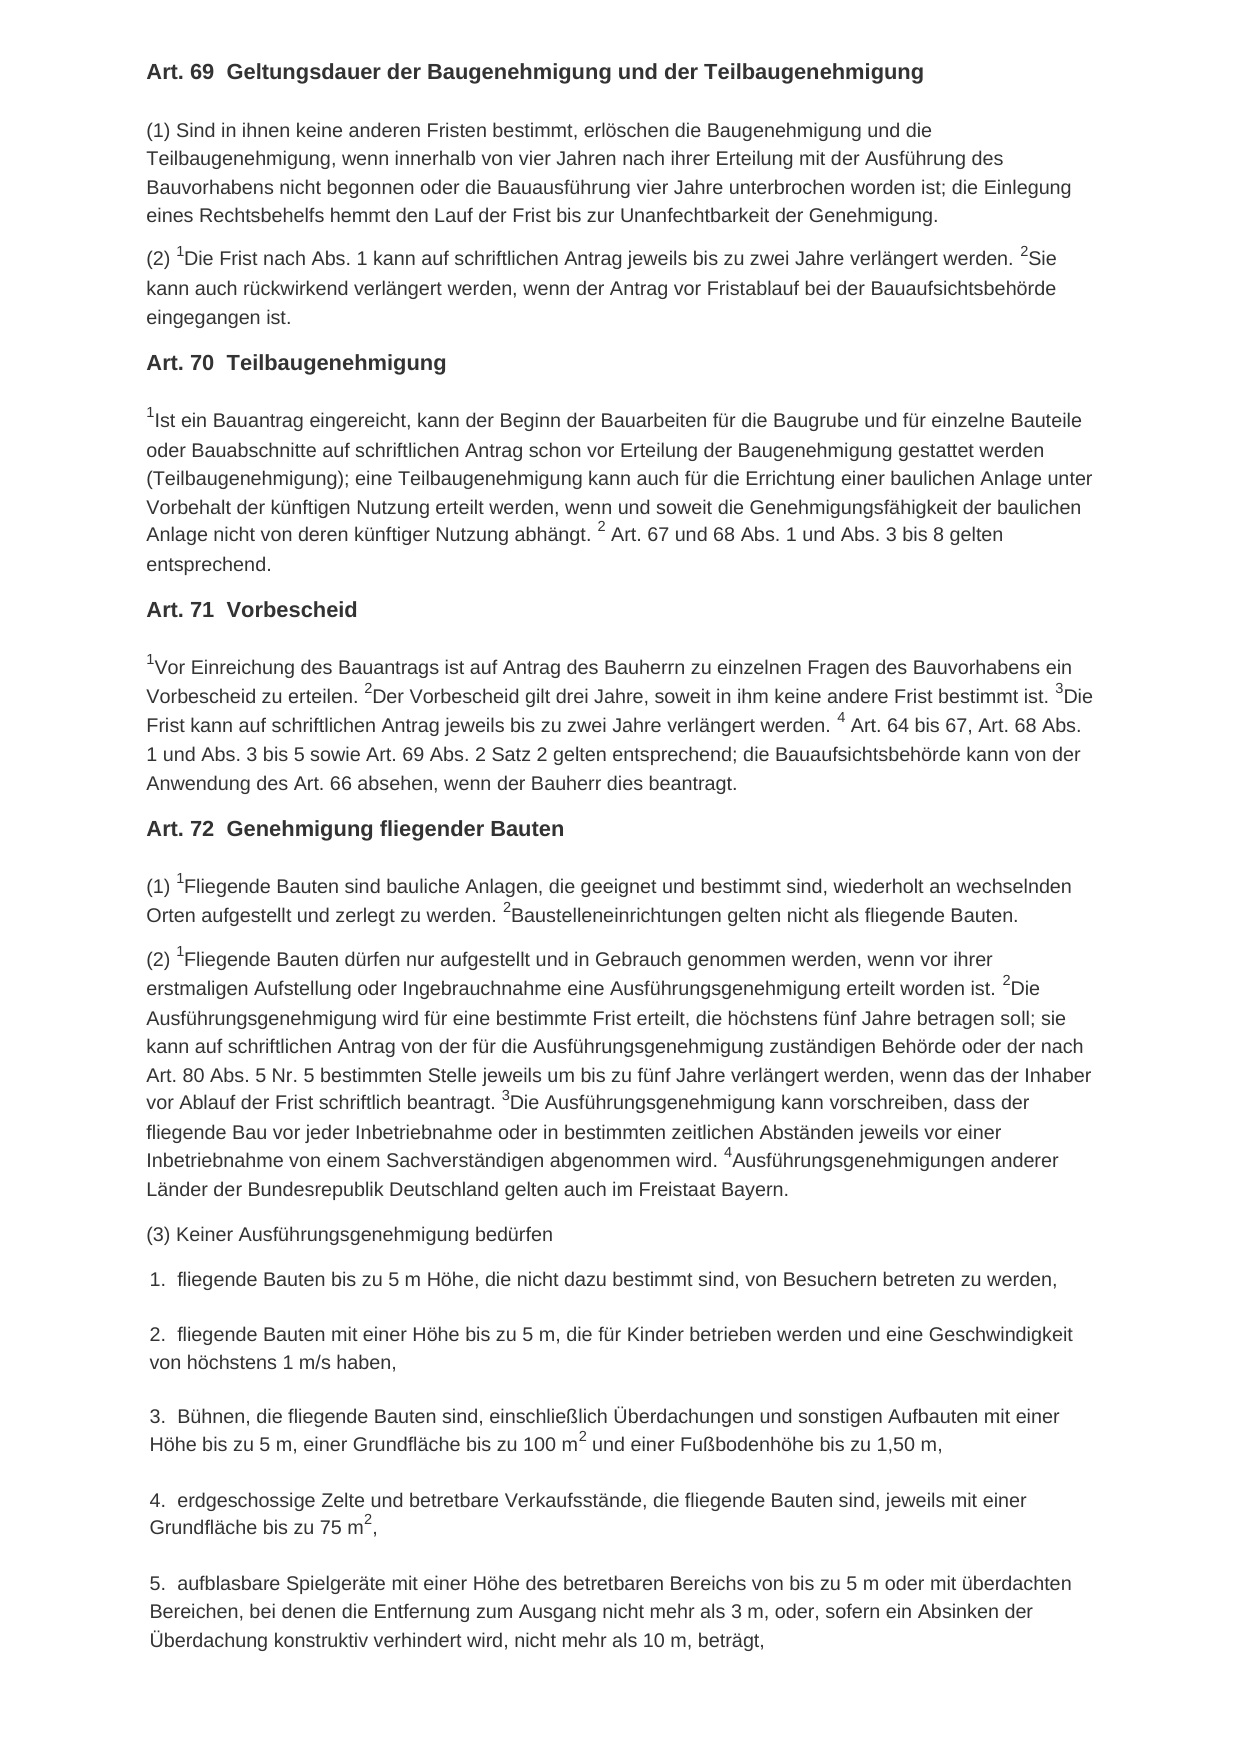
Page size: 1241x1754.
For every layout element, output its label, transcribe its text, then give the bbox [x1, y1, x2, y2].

table_header 4. erdgeschossige Zelte und betretbare Verkaufsstände, die fliegende Bauten sind, jeweils mit einer Grundfläche bis zu 75 m2, [146, 1481, 1094, 1542]
table_header 3. Bühnen, die fliegende Bauten sind, einschließlich Überdachungen und sonstigen Aufbauten mit einer Höhe bis zu 5 m, einer Grundfläche bis zu 100 m2 und einer Fußbodenhöhe bis zu 1,50 m, [146, 1398, 1094, 1458]
text (2) 1Die Frist nach Abs. 1 kann auf schriftlichen Antrag jeweils bis zu zwei Jahre verlängert werden. 2Sie kann auch rückwirkend verlängert werden, wenn der Antrag vor Fristablauf bei der Bauaufsichtsbehörde eingegangen ist. [146, 242, 1094, 328]
text (2) 1Fliegende Bauten dürfen nur aufgestellt und in Gebrauch genommen werden, wenn vor ihrer erstmaligen Aufstellung oder Ingebrauchnahme eine Ausführungsgenehmigung erteilt worden ist. 2Die Ausführungsgenehmigung wird für eine bestimmte Frist erteilt, die höchstens fünf Jahre betragen soll; sie kann auf schriftlichen Antrag von der für die Ausführungsgenehmigung zuständigen Behörde oder der nach Art. 80 Abs. 5 Nr. 5 bestimmten Stelle jeweils um bis zu fünf Jahre verlängert werden, wenn das der Inhaber vor Ablauf der Frist schriftlich beantragt. 3Die Ausführungsgenehmigung kann vorschreiben, dass der fliegende Bau vor jeder Inbetriebnahme oder in bestimmten zeitlichen Abständen jeweils vor einer Inbetriebnahme von einem Sachverständigen abgenommen wird. 4Ausführungsgenehmigungen anderer Länder der Bundesrepublik Deutschland gelten auch im Freistaat Bayern. [146, 943, 1094, 1201]
table_header 1. fliegende Bauten bis zu 5 m Höhe, die nicht dazu bestimmt sind, von Besuchern betreten zu werden, [146, 1261, 1067, 1292]
subtitle Art. 70 Teilbaugenehmigung [146, 344, 1094, 375]
text (1) 1Fliegende Bauten sind bauliche Anlagen, die geeignet und bestimmt sind, wiederholt an wechselnden Orten aufgestellt und zerlegt zu werden. 2Baustelleneinrichtungen gelten nicht als fliegende Bauten. [146, 870, 1094, 928]
table_header 2. fliegende Bauten mit einer Höhe bis zu 5 m, die für Kinder betrieben werden und eine Geschwindigkeit von höchstens 1 m/s haben, [146, 1315, 1094, 1375]
subtitle Art. 69 Geltungsdauer der Baugenehmigung und der Teilbaugenehmigung [146, 53, 1094, 84]
subtitle Art. 71 Vorbescheid [146, 591, 1094, 623]
subtitle Art. 72 Genehmigung fliegender Bauten [146, 810, 1094, 842]
text (1) Sind in ihnen keine anderen Fristen bestimmt, erlöschen die Baugenehmigung und die Teilbaugenehmigung, wenn innerhalb von vier Jahren nach ihrer Erteilung mit der Ausführung des Bauvorhabens nicht begonnen oder die Bauausführung vier Jahre unterbrochen worden ist; die Einlegung eines Rechtsbehelfs hemmt den Lauf der Frist bis zur Unanfechtbarkeit der Genehmigung. [146, 113, 1094, 227]
text 1Ist ein Bauantrag eingereicht, kann der Beginn der Bauarbeiten für die Baugrube und für einzelne Bauteile oder Bauabschnitte auf schriftlichen Antrag schon vor Erteilung der Baugenehmigung gestattet werden (Teilbaugenehmigung); eine Teilbaugenehmigung kann auch für die Errichtung einer baulichen Anlage unter Vorbehalt der künftigen Nutzung erteilt werden, wenn und soweit die Genehmigungsfähigkeit der baulichen Anlage nicht von deren künftiger Nutzung abhängt. 2 Art. 67 und 68 Abs. 1 und Abs. 3 bis 8 gelten entsprechend. [146, 404, 1094, 576]
text (3) Keiner Ausführungsgenehmigung bedürfen [146, 1217, 1094, 1245]
table_header 5. aufblasbare Spielgeräte mit einer Höhe des betretbaren Bereichs von bis zu 5 m oder mit überdachten Bereichen, bei denen die Entfernung zum Ausgang nicht mehr als 3 m, oder, sofern ein Absinken der Überdachung konstruktiv verhindert wird, nicht mehr als 10 m, beträgt, [146, 1564, 1094, 1653]
text 1Vor Einreichung des Bauantrags ist auf Antrag des Bauherrn zu einzelnen Fragen des Bauvorhabens ein Vorbescheid zu erteilen. 2Der Vorbescheid gilt drei Jahre, soweit in ihm keine andere Frist bestimmt ist. 3Die Frist kann auf schriftlichen Antrag jeweils bis zu zwei Jahre verlängert werden. 4 Art. 64 bis 67, Art. 68 Abs. 1 und Abs. 3 bis 5 sowie Art. 69 Abs. 2 Satz 2 gelten entsprechend; die Bauaufsichtsbehörde kann von der Anwendung des Art. 66 absehen, wenn der Bauherr dies beantragt. [146, 651, 1094, 794]
